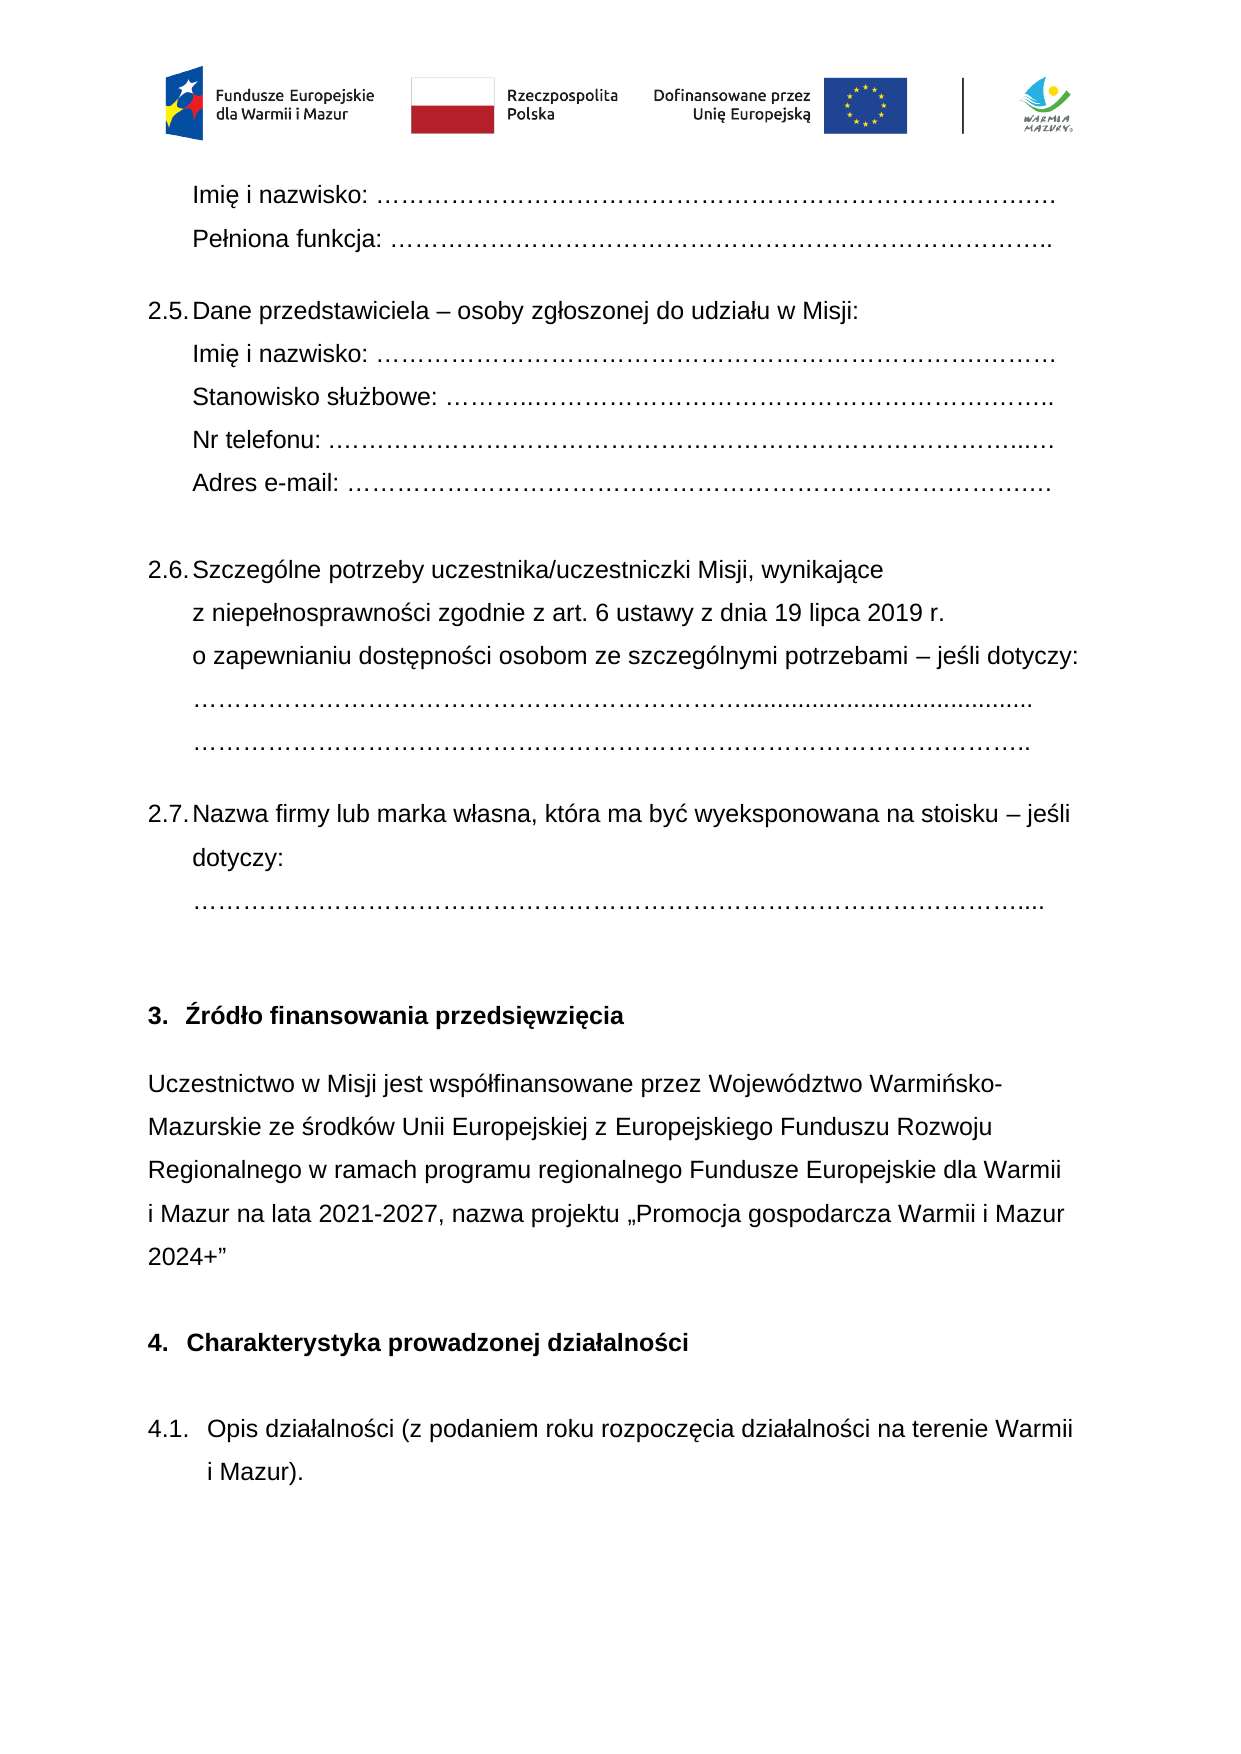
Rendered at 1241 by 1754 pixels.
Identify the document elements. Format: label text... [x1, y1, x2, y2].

list ……………………………………………………………………………………….... [177, 886, 1092, 958]
text Uczestnictwo w Misji jest współfinansowane przez Województwo Warmińsko-Mazurskie ze środków Unii Europejskiej z Europejskiego Funduszu Rozwoju Regionalnego w ramach programu regionalnego Fundusze Europejskie dla Warmii i Mazur na lata 2021-2027, nazwa projektu „Promocja gospodarcza Warmii i Mazur 2024+” [148, 1069, 1092, 1271]
list Źródło finansowania przedsięwzięcia [148, 1001, 1092, 1030]
text Imię i nazwisko: ……………………………………………………………….……… [192, 339, 1092, 368]
list Nr telefonu: .………………………………………………………………………...… [192, 425, 1092, 454]
text Imię i nazwisko: …………………………………………………………………….… [192, 181, 1092, 209]
list Szczególne potrzeby uczestnika/uczestniczki Misji, wynikające z niepełnosprawności zgodnie z art. 6 ustawy z dnia 19 lipca 2019 r. o zapewnianiu dostępności osobom ze szczególnymi potrzebami – jeśli dotyczy: [148, 555, 1092, 670]
list ………………………………………………………….......................................... [192, 684, 1092, 713]
list ……………………………………………………………………………………….. [192, 727, 1092, 756]
picture [147, 47, 1092, 159]
list Opis działalności (z podaniem roku rozpoczęcia działalności na terenie Warmii i Mazur). [148, 1414, 1092, 1486]
list Dane przedstawiciela – osoby zgłoszonej do udziału w Misji: [148, 296, 1092, 325]
list Charakterystyka prowadzonej działalności [148, 1328, 1092, 1357]
text Pełniona funkcja: …………………………………………………………………….. [192, 224, 1092, 252]
list Adres e-mail: ……………………………………………………………………….… [192, 468, 1092, 540]
text Stanowisko służbowe: ………..……………………………………………….…….. [192, 382, 1092, 411]
list Nazwa firmy lub marka własna, która ma być wyeksponowana na stoisku – jeśli dotyczy: [148, 799, 1092, 871]
